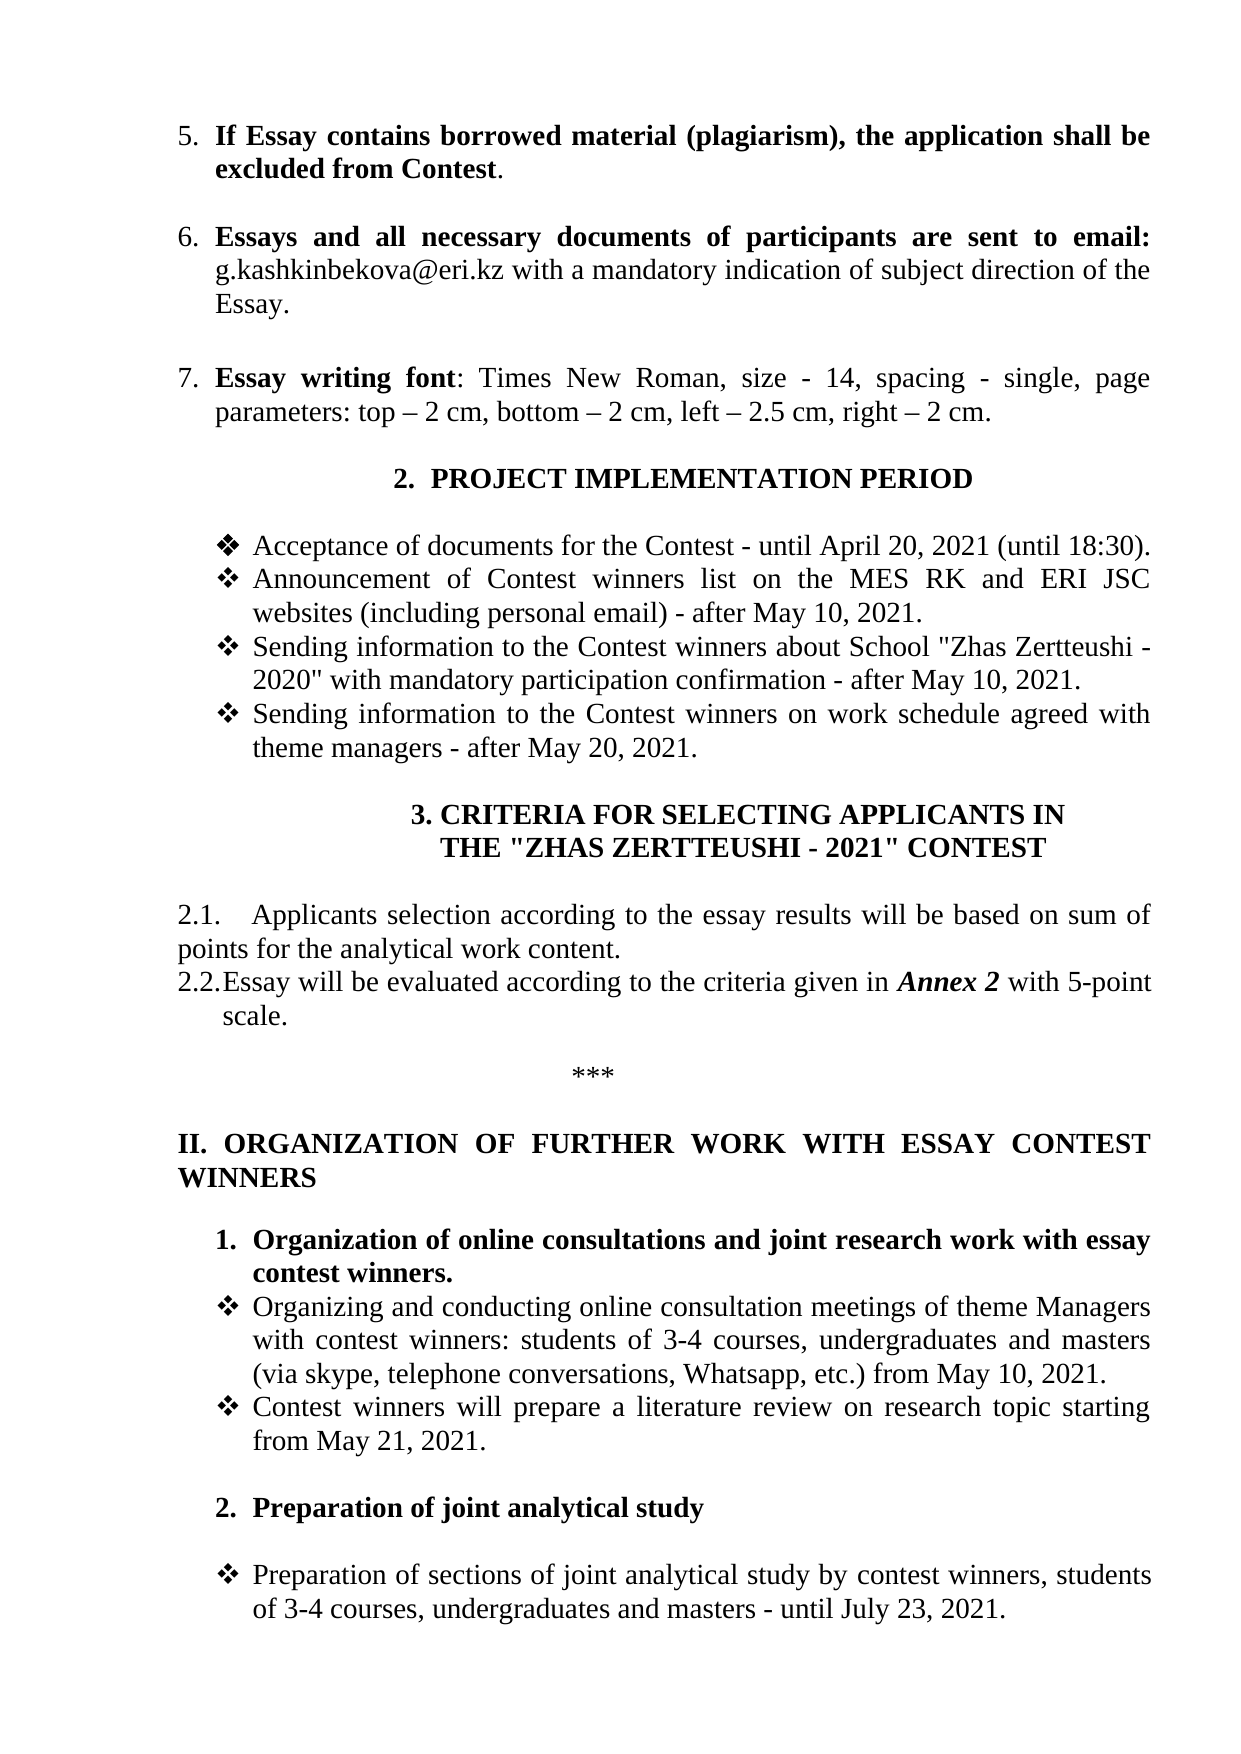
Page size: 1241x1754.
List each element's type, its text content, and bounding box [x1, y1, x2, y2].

list Preparation of joint analytical study [215, 1490, 1152, 1524]
list If Essay contains borrowed material (plagiarism), the application shall be excluded from Contest. [177, 118, 1152, 185]
list Essay will be evaluated according to the criteria given in Annex 2 with 5-point scale. [177, 964, 1152, 1032]
list Organizing and conducting online consultation meetings of theme Managers with contest winners: students of 3-4 courses, undergraduates and masters (via skype, telephone conversations, Whatsapp, etc.) from May 10, 2021. [215, 1289, 1152, 1389]
list Essays and all necessary documents of participants are sent to email: g.kashkinbekova@eri.kz with a mandatory indication of subject direction of the Essay. [177, 219, 1152, 319]
list PROJECT IMPLEMENTATION PERIOD [215, 461, 1152, 494]
list Applicants selection according to the essay results will be based on sum of points for the analytical work content. [177, 897, 1152, 964]
list *** [177, 1059, 1152, 1093]
list Essay writing font: Times New Roman, size - 14, spacing - single, page parameters: top – 2 cm, bottom – 2 cm, left – 2.5 cm, right – 2 cm. [177, 360, 1152, 427]
list Contest winners will prepare a literature review on research topic starting from May 21, 2021. [215, 1389, 1152, 1457]
list THE "ZHAS ZERTTEUSHI - 2021" CONTEST [177, 830, 1152, 864]
list 3. CRITERIA FOR SELECTING APPLICANTS IN [177, 797, 1152, 830]
list Announcement of Contest winners list on the MES RK and ERI JSC websites (including personal email) - after May 10, 2021. [215, 562, 1152, 629]
list Acceptance of documents for the Contest - until April 20, 2021 (until 18:30). [215, 528, 1152, 562]
list Organization of online consultations and joint research work with essay contest winners. [215, 1222, 1152, 1289]
list Sending information to the Contest winners about School "Zhas Zertteushi - 2020" with mandatory participation confirmation - after May 10, 2021. [215, 629, 1152, 696]
list Sending information to the Contest winners on work schedule agreed with theme managers - after May 20, 2021. [215, 696, 1152, 763]
list Preparation of sections of joint analytical study by contest winners, students of 3-4 courses, undergraduates and masters - until July 23, 2021. [215, 1557, 1152, 1624]
text II. ORGANIZATION OF FURTHER WORK WITH ESSAY CONTEST WINNERS [177, 1127, 1152, 1194]
